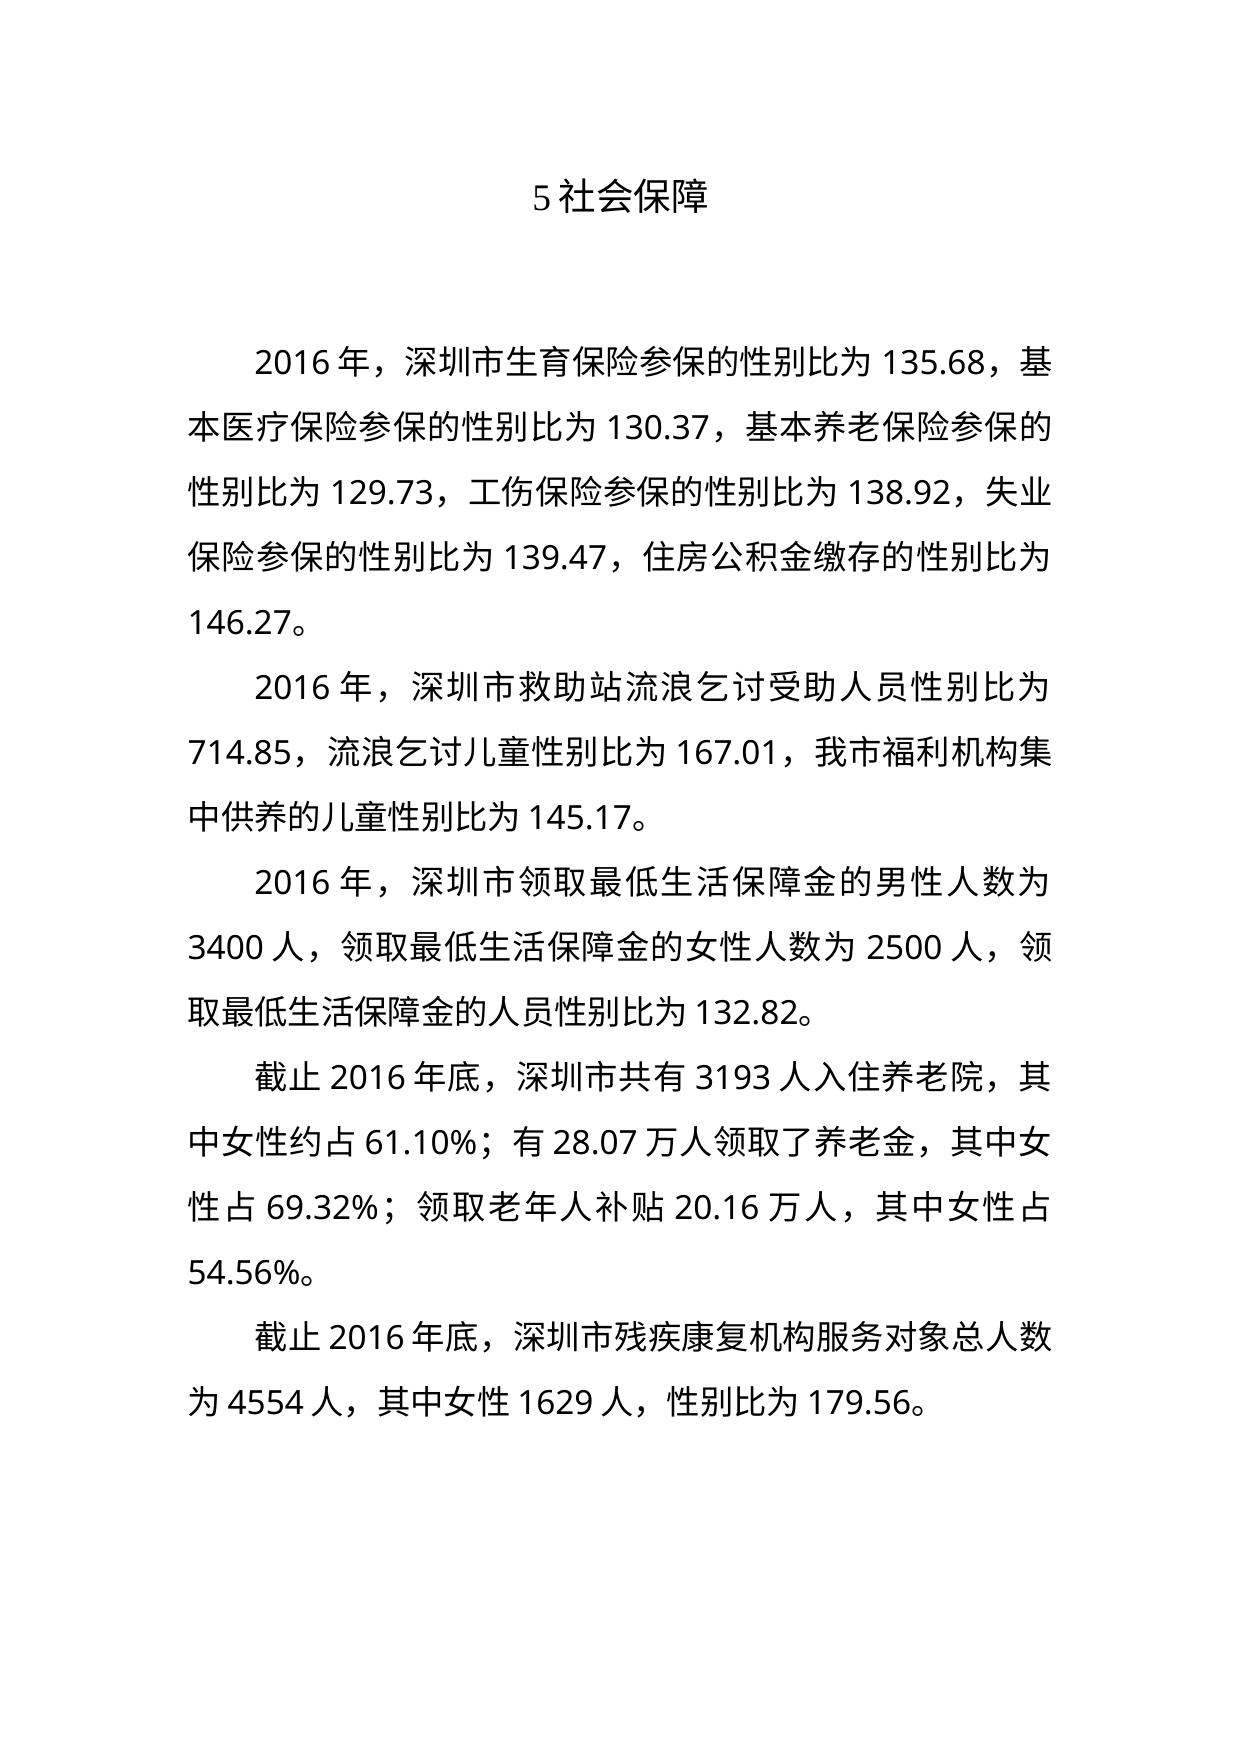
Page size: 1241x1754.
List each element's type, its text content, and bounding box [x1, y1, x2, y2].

text 截止2016年底，深圳市共有3193人入住养老院，其中女性约占61.10%；有28.07万人领取了养老金，其中女性占69.32%；领取老年人补贴20.16万人，其中女性占54.56%。 [187, 1043, 1053, 1303]
text 截止2016年底，深圳市残疾康复机构服务对象总人数为4554人，其中女性1629人，性别比为179.56。 [187, 1303, 1053, 1433]
text 2016年，深圳市救助站流浪乞讨受助人员性别比为714.85，流浪乞讨儿童性别比为167.01，我市福利机构集中供养的儿童性别比为145.17。 [187, 653, 1053, 848]
text 2016年，深圳市领取最低生活保障金的男性人数为3400人，领取最低生活保障金的女性人数为2500人，领取最低生活保障金的人员性别比为132.82。 [187, 848, 1053, 1043]
text 5社会保障 [187, 162, 1053, 227]
text 2016年，深圳市生育保险参保的性别比为135.68，基本医疗保险参保的性别比为130.37，基本养老保险参保的性别比为129.73，工伤保险参保的性别比为138.92，失业保险参保的性别比为139.47，住房公积金缴存的性别比为146.27。 [187, 328, 1053, 653]
